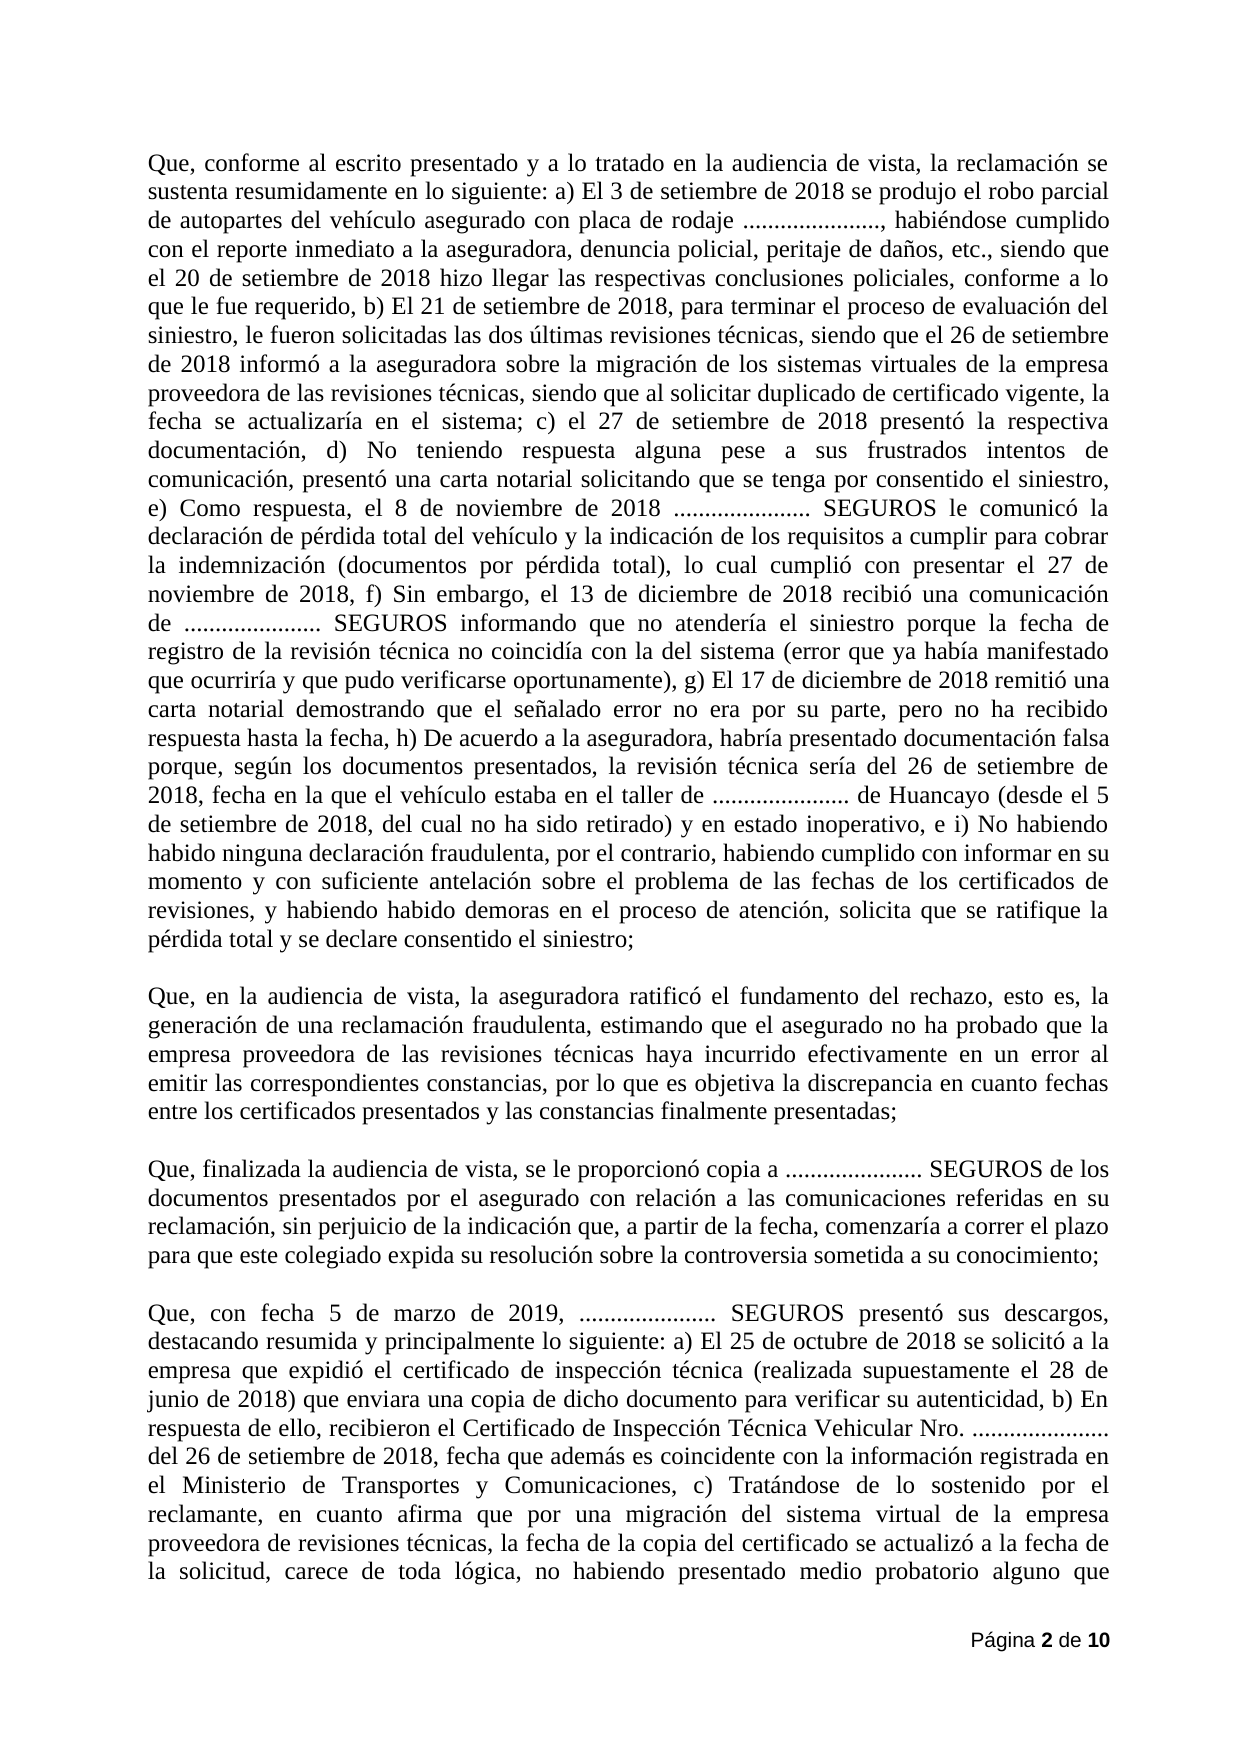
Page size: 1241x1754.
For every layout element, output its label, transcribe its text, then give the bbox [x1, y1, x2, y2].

text Que, en la audiencia de vista, la aseguradora ratificó el fundamento del rechazo, esto es, la generación de una reclamación fraudulenta, estimando que el asegurado no ha probado que la empresa proveedora de las revisiones técnicas haya incurrido efectivamente en un error al emitir las correspondientes constancias, por lo que es objetiva la discrepancia en cuanto fechas entre los certificados presentados y las constancias finalmente presentadas; [148, 981, 1110, 1125]
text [148, 1298, 1110, 1585]
subtitle Que, conforme al escrito presentado y a lo tratado en la audiencia de vista, la reclamación se sustenta resumidamente en lo siguiente: a) El 3 de setiembre de 2018 se produjo el robo parcial de autopartes del vehículo asegurado con placa de rodaje ......................, habiéndose cumplido con el reporte inmediato a la aseguradora, denuncia policial, peritaje de daños, etc., siendo que el 20 de setiembre de 2018 hizo llegar las respectivas conclusiones policiales, conforme a lo que le fue requerido, b) El 21 de setiembre de 2018, para terminar el proceso de evaluación del siniestro, le fueron solicitadas las dos últimas revisiones técnicas, siendo que el 26 de setiembre de 2018 informó a la aseguradora sobre la migración de los sistemas virtuales de la empresa proveedora de las revisiones técnicas, siendo que al solicitar duplicado de certificado vigente, la fecha se actualizaría en el sistema; c) el 27 de setiembre de 2018 presentó la respectiva documentación, d) No teniendo respuesta alguna pese a sus frustrados intentos de comunicación, presentó una carta notarial solicitando que se tenga por consentido el siniestro, e) Como respuesta, el 8 de noviembre de 2018 ...................... SEGUROS le comunicó la declaración de pérdida total del vehículo y la indicación de los requisitos a cumplir para cobrar la indemnización (documentos por pérdida total), lo cual cumplió con presentar el 27 de noviembre de 2018, f) Sin embargo, el 13 de diciembre de 2018 recibió una comunicación de ...................... SEGUROS informando que no atendería el siniestro porque la fecha de registro de la revisión técnica no coincidía con la del sistema (error que ya había manifestado que ocurriría y que pudo verificarse oportunamente), g) El 17 de diciembre de 2018 remitió una carta notarial demostrando que el señalado error no era por su parte, pero no ha recibido respuesta hasta la fecha, h) De acuerdo a la aseguradora, habría presentado documentación falsa porque, según los documentos presentados, la revisión técnica sería del 26 de setiembre de 2018, fecha en la que el vehículo estaba en el taller de ...................... de Huancayo (desde el 5 de setiembre de 2018, del cual no ha sido retirado) y en estado inoperativo, e i) No habiendo habido ninguna declaración fraudulenta, por el contrario, habiendo cumplido con informar en su momento y con suficiente antelación sobre el problema de las fechas de los certificados de revisiones, y habiendo habido demoras en el proceso de atención, solicita que se ratifique la pérdida total y se declare consentido el siniestro; [148, 148, 1110, 953]
text Que, finalizada la audiencia de vista, se le proporcionó copia a ...................... SEGUROS de los documentos presentados por el asegurado con relación a las comunicaciones referidas en su reclamación, sin perjuicio de la indicación que, a partir de la fecha, comenzaría a correr el plazo para que este colegiado expida su resolución sobre la controversia sometida a su conocimiento; [148, 1154, 1110, 1269]
